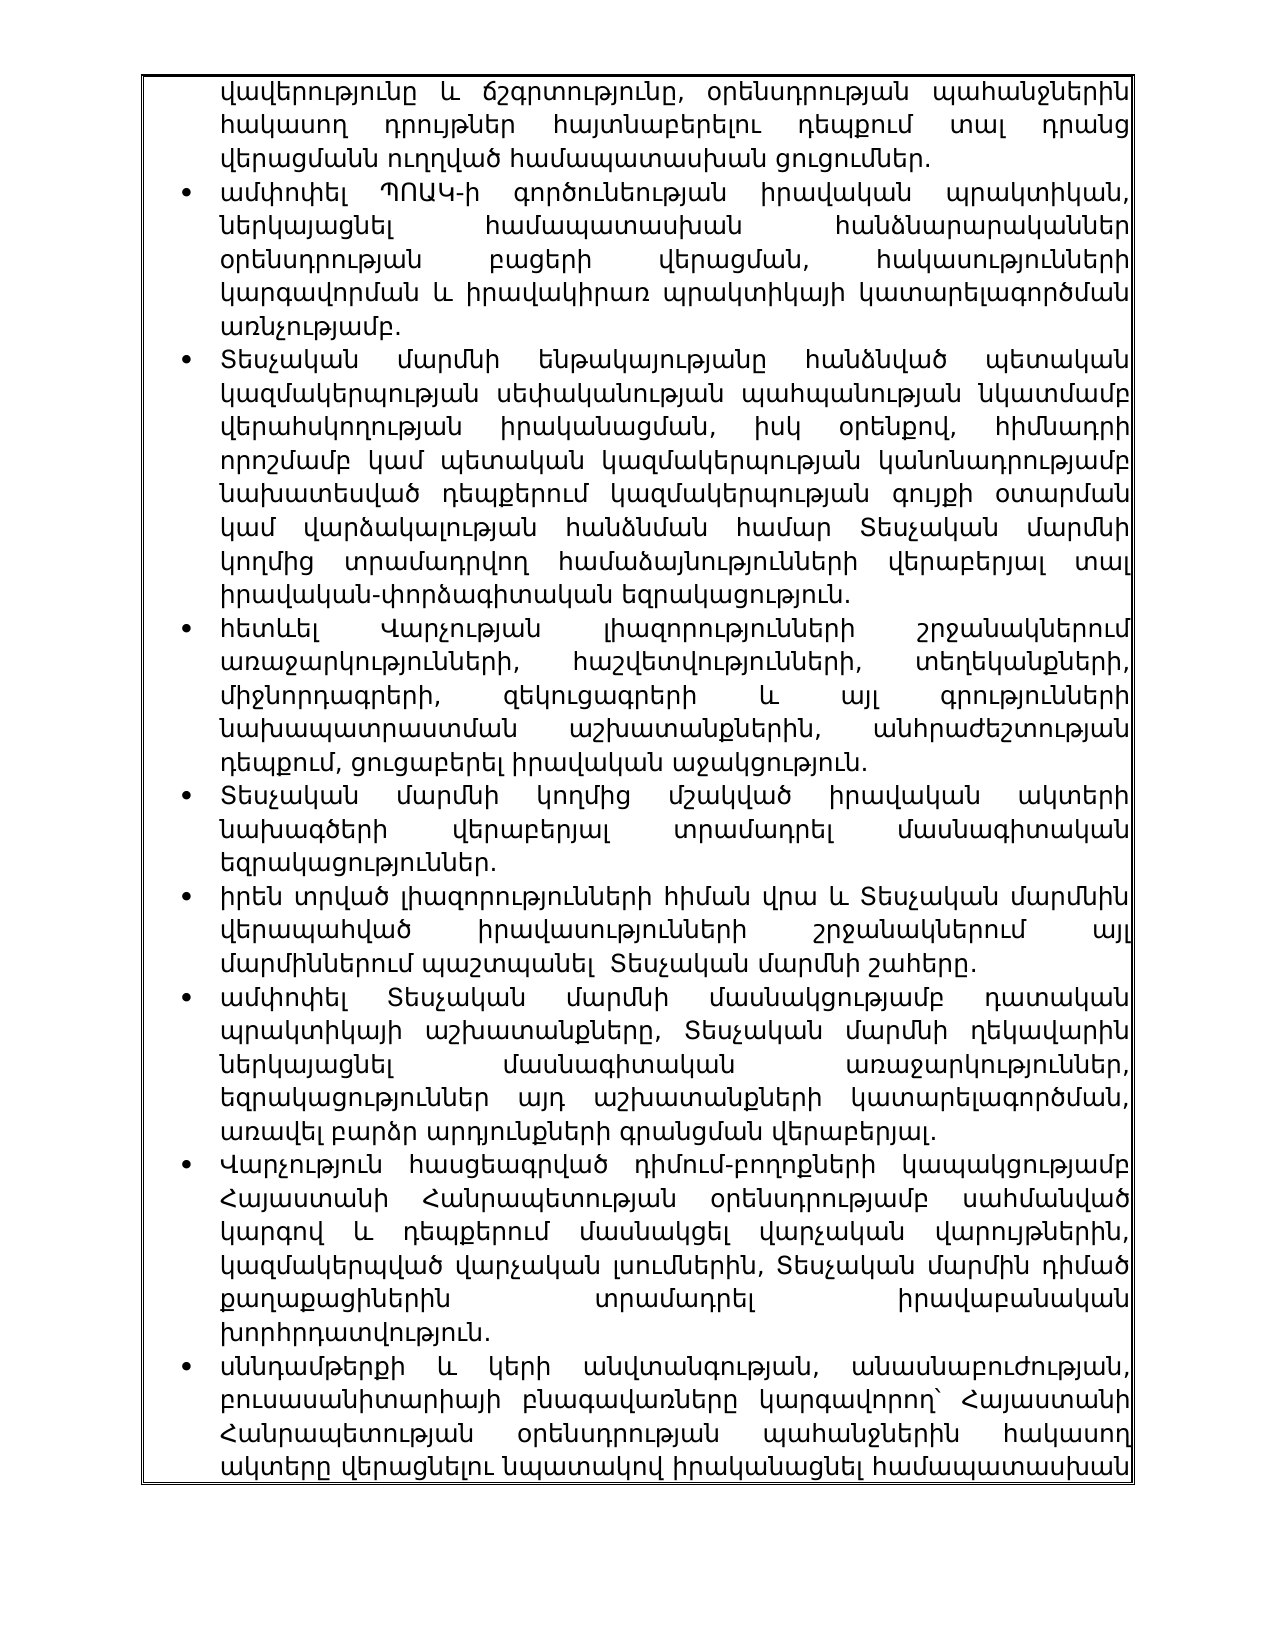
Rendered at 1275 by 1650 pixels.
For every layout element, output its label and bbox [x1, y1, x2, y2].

table_cell [144, 77, 1131, 1481]
